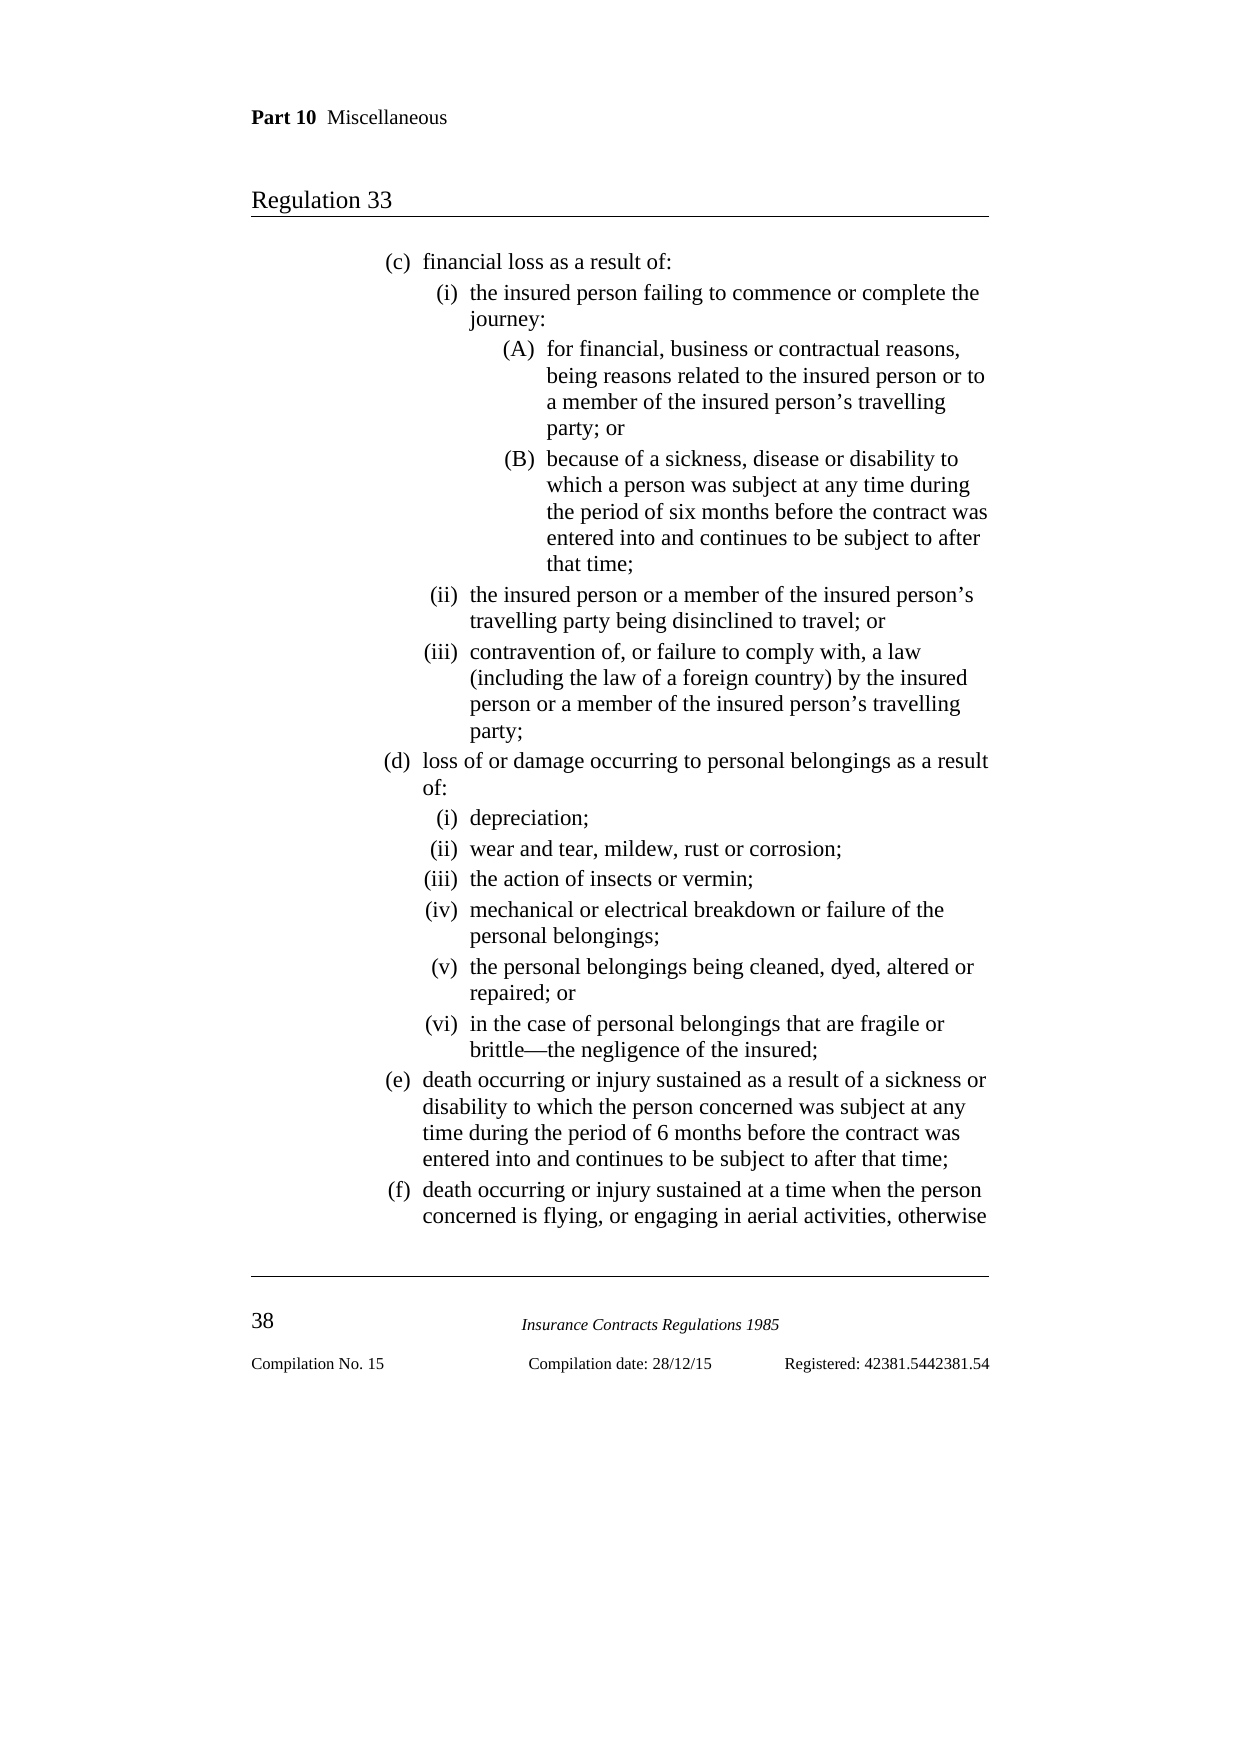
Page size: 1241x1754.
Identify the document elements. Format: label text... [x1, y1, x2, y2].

text (e) death occurring or injury sustained as a result of a sickness or disability to which the person concerned was subject at any time during the period of 6 months before the contract was entered into and continues to be subject to after that time; [251, 1066, 989, 1172]
text (vi) in the case of personal belongings that are fragile or brittle—the negligence of the insured; [251, 1009, 989, 1062]
text (iii) the action of insects or vermin; [251, 865, 989, 892]
text (i) depreciation; [251, 804, 989, 831]
text (A) for financial, business or contractual reasons, being reasons related to the insured person or to a member of the insured person’s travelling party; or [251, 335, 989, 441]
text (c) financial loss as a result of: [251, 248, 989, 274]
text (v) the personal belongings being cleaned, dyed, altered or repaired; or [251, 953, 989, 1005]
text (B) because of a sickness, disease or disability to which a person was subject at any time during the period of six months before the contract was entered into and continues to be subject to after that time; [251, 445, 989, 577]
text (ii) wear and tear, mildew, rust or corrosion; [251, 835, 989, 861]
text (iii) contravention of, or failure to comply with, a law (including the law of a foreign country) by the insured person or a member of the insured person’s travelling party; [251, 638, 989, 743]
text (i) the insured person failing to commence or complete the journey: [251, 278, 989, 331]
text (ii) the insured person or a member of the insured person’s travelling party being disinclined to travel; or [251, 581, 989, 634]
text (iv) mechanical or electrical breakdown or failure of the personal belongings; [251, 896, 989, 948]
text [251, 1176, 989, 1229]
text (d) loss of or damage occurring to personal belongings as a result of: [251, 747, 989, 800]
